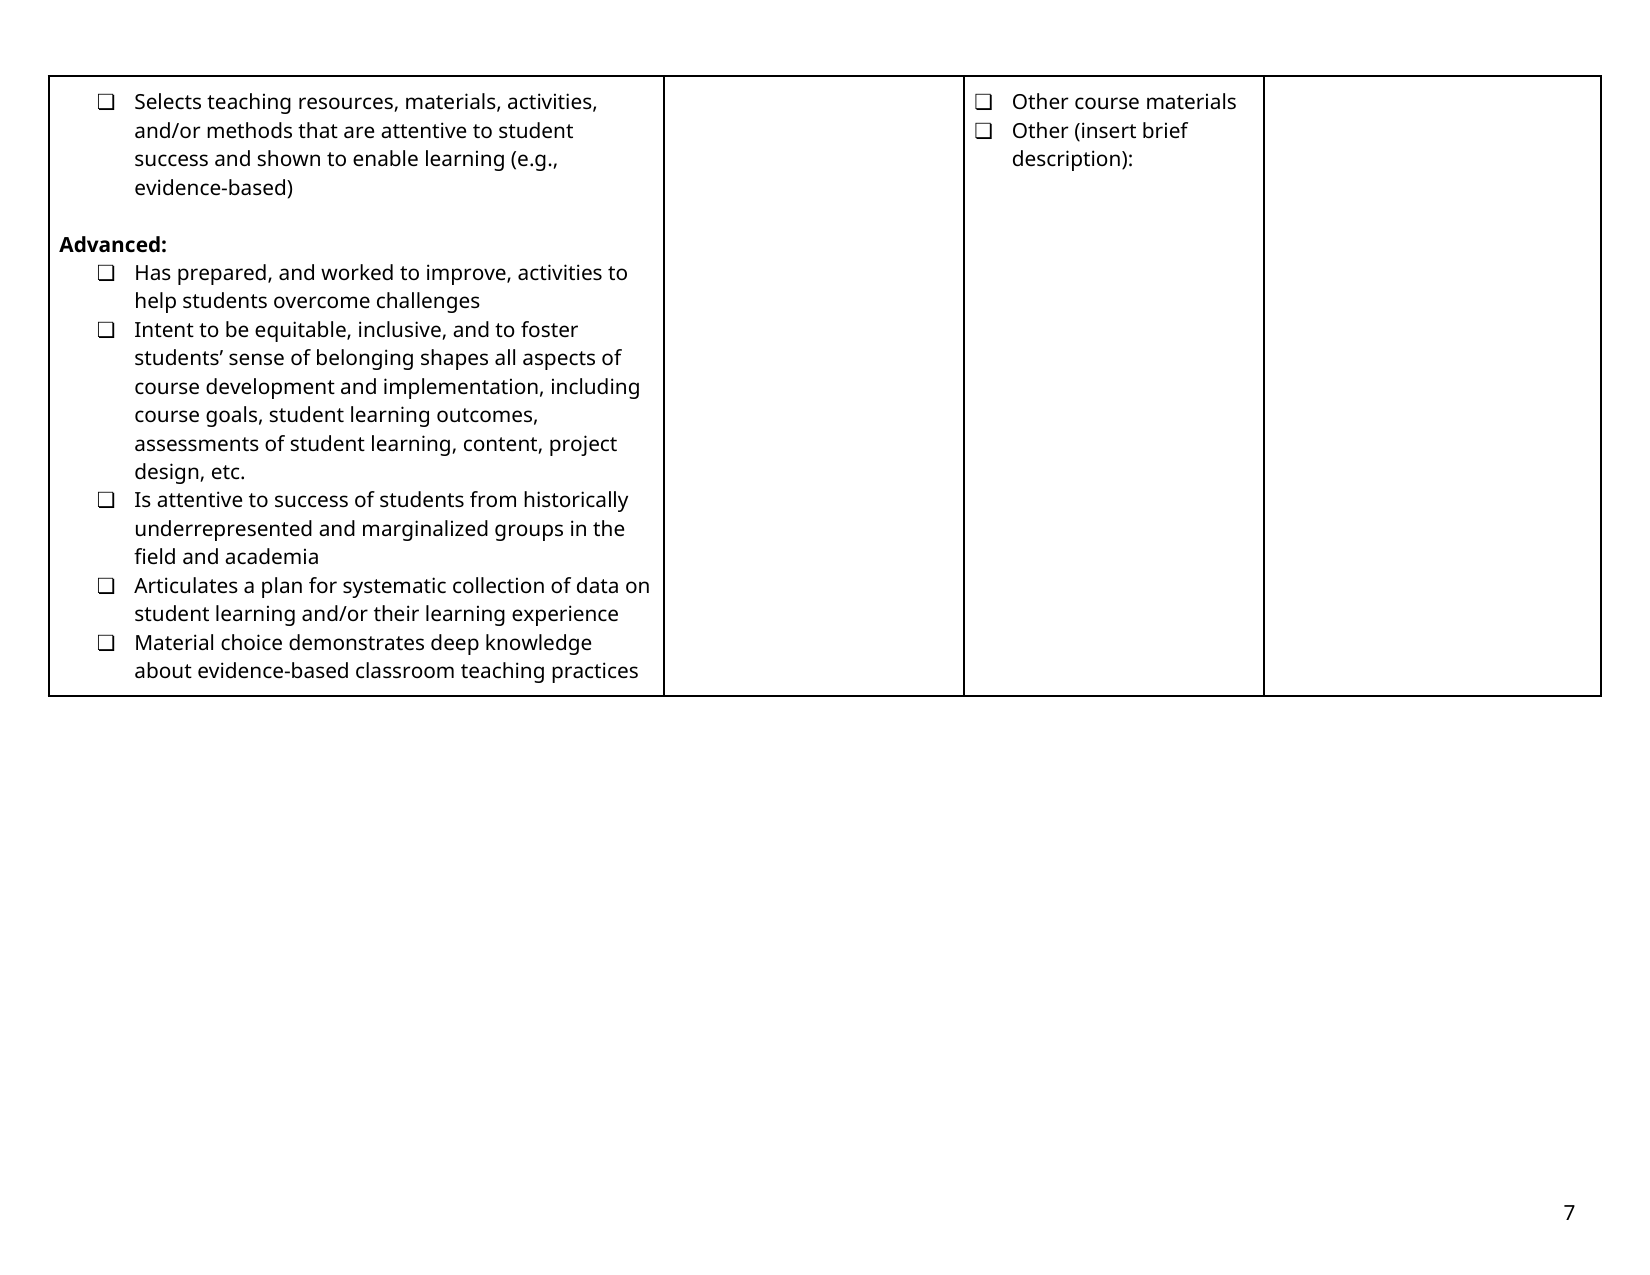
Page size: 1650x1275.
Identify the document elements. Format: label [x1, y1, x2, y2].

table_cell [665, 77, 963, 695]
table_cell [965, 77, 1263, 695]
table_cell [1265, 77, 1600, 695]
table_cell [50, 77, 663, 695]
